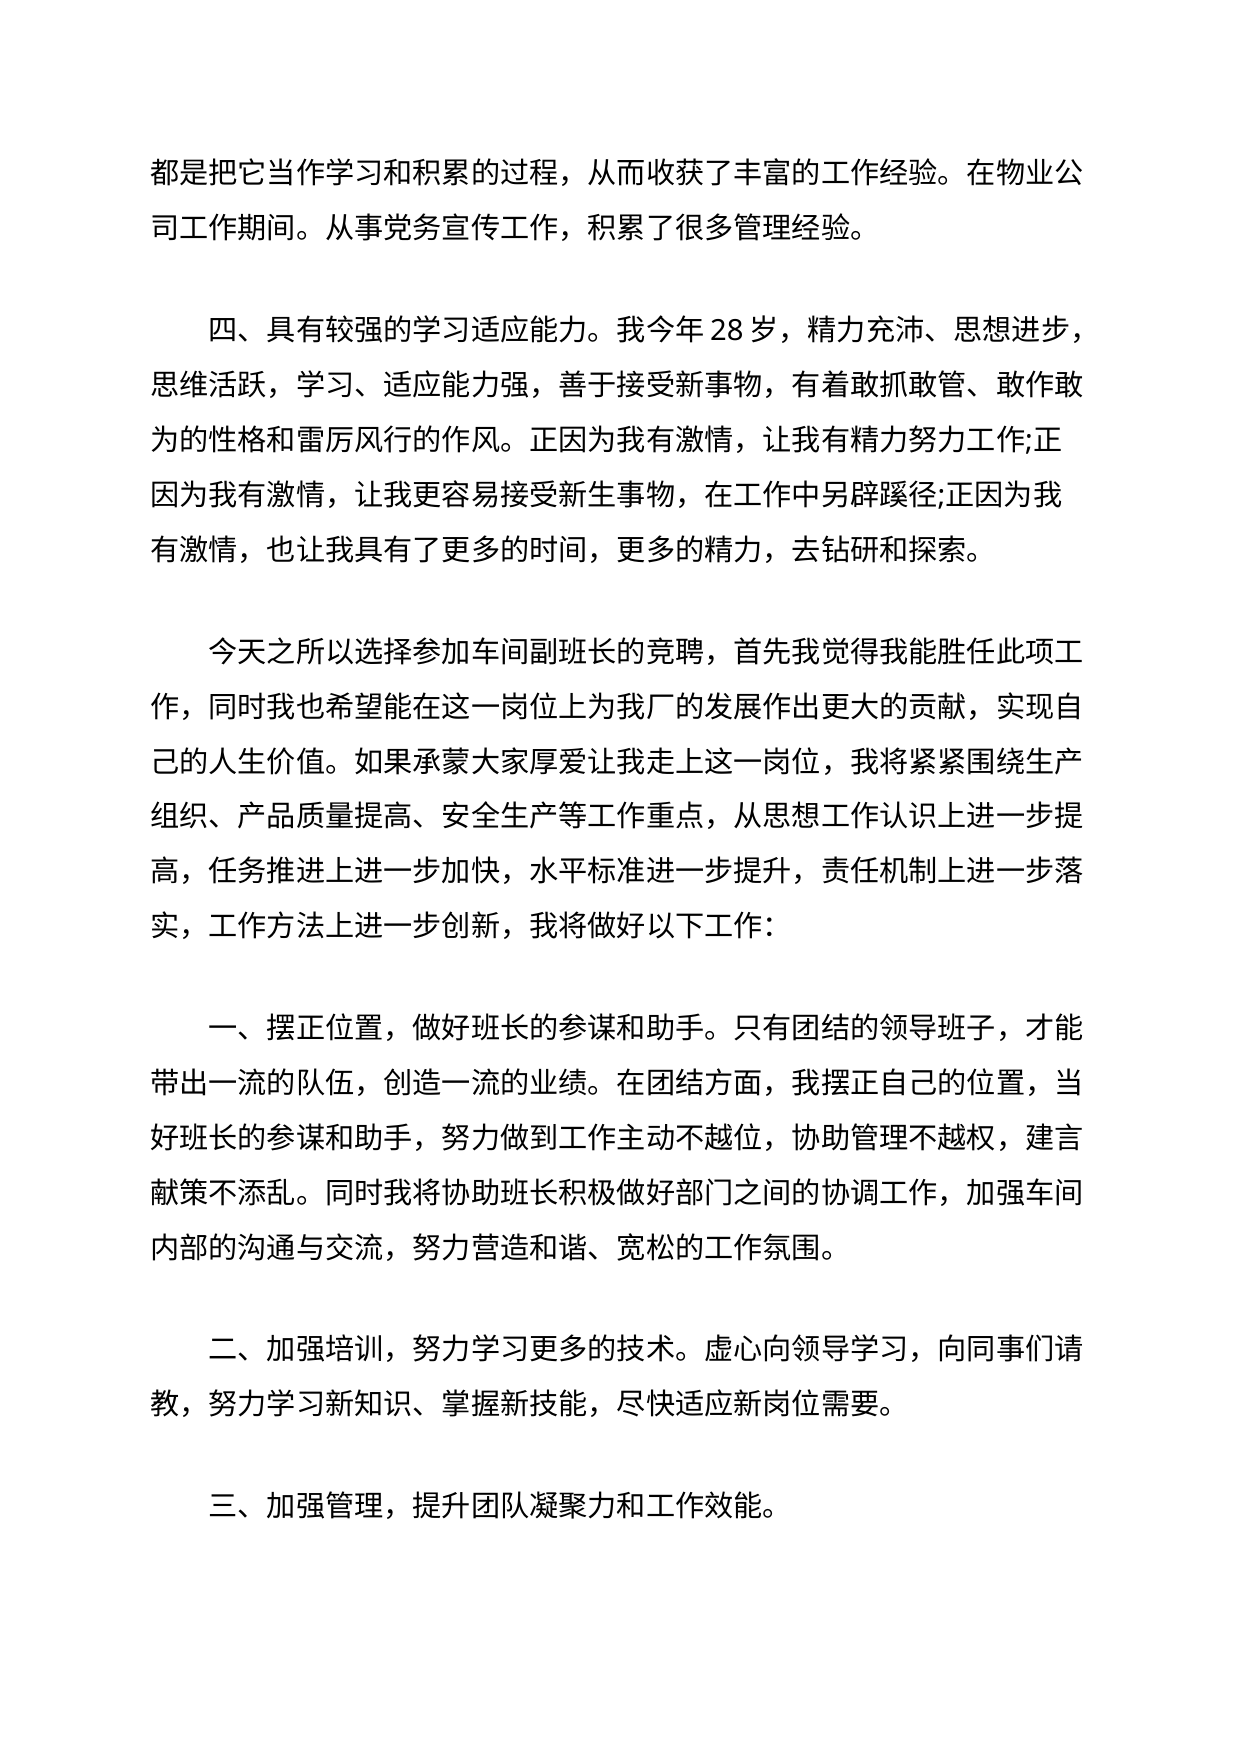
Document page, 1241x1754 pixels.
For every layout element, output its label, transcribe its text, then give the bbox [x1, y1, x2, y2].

text 三、加强管理，提升团队凝聚力和工作效能。 [150, 1483, 1090, 1525]
text 四、具有较强的学习适应能力。我今年28岁，精力充沛、思想进步，思维活跃，学习、适应能力强，善于接受新事物，有着敢抓敢管、敢作敢为的性格和雷厉风行的作风。正因为我有激情，让我有精力努力工作;正因为我有激情，让我更容易接受新生事物，在工作中另辟蹊径;正因为我有激情，也让我具有了更多的时间，更多的精力，去钻研和探索。 [150, 307, 1090, 569]
text 今天之所以选择参加车间副班长的竞聘，首先我觉得我能胜任此项工作，同时我也希望能在这一岗位上为我厂的发展作出更大的贡献，实现自己的人生价值。如果承蒙大家厚爱让我走上这一岗位，我将紧紧围绕生产组织、产品质量提高、安全生产等工作重点，从思想工作认识上进一步提高，任务推进上进一步加快，水平标准进一步提升，责任机制上进一步落实，工作方法上进一步创新，我将做好以下工作： [150, 628, 1090, 945]
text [150, 150, 1090, 247]
text 二、加强培训，努力学习更多的技术。虚心向领导学习，向同事们请教，努力学习新知识、掌握新技能，尽快适应新岗位需要。 [150, 1326, 1090, 1423]
text 一、摆正位置，做好班长的参谋和助手。只有团结的领导班子，才能带出一流的队伍，创造一流的业绩。在团结方面，我摆正自己的位置，当好班长的参谋和助手，努力做到工作主动不越位，协助管理不越权，建言献策不添乱。同时我将协助班长积极做好部门之间的协调工作，加强车间内部的沟通与交流，努力营造和谐、宽松的工作氛围。 [150, 1004, 1090, 1266]
